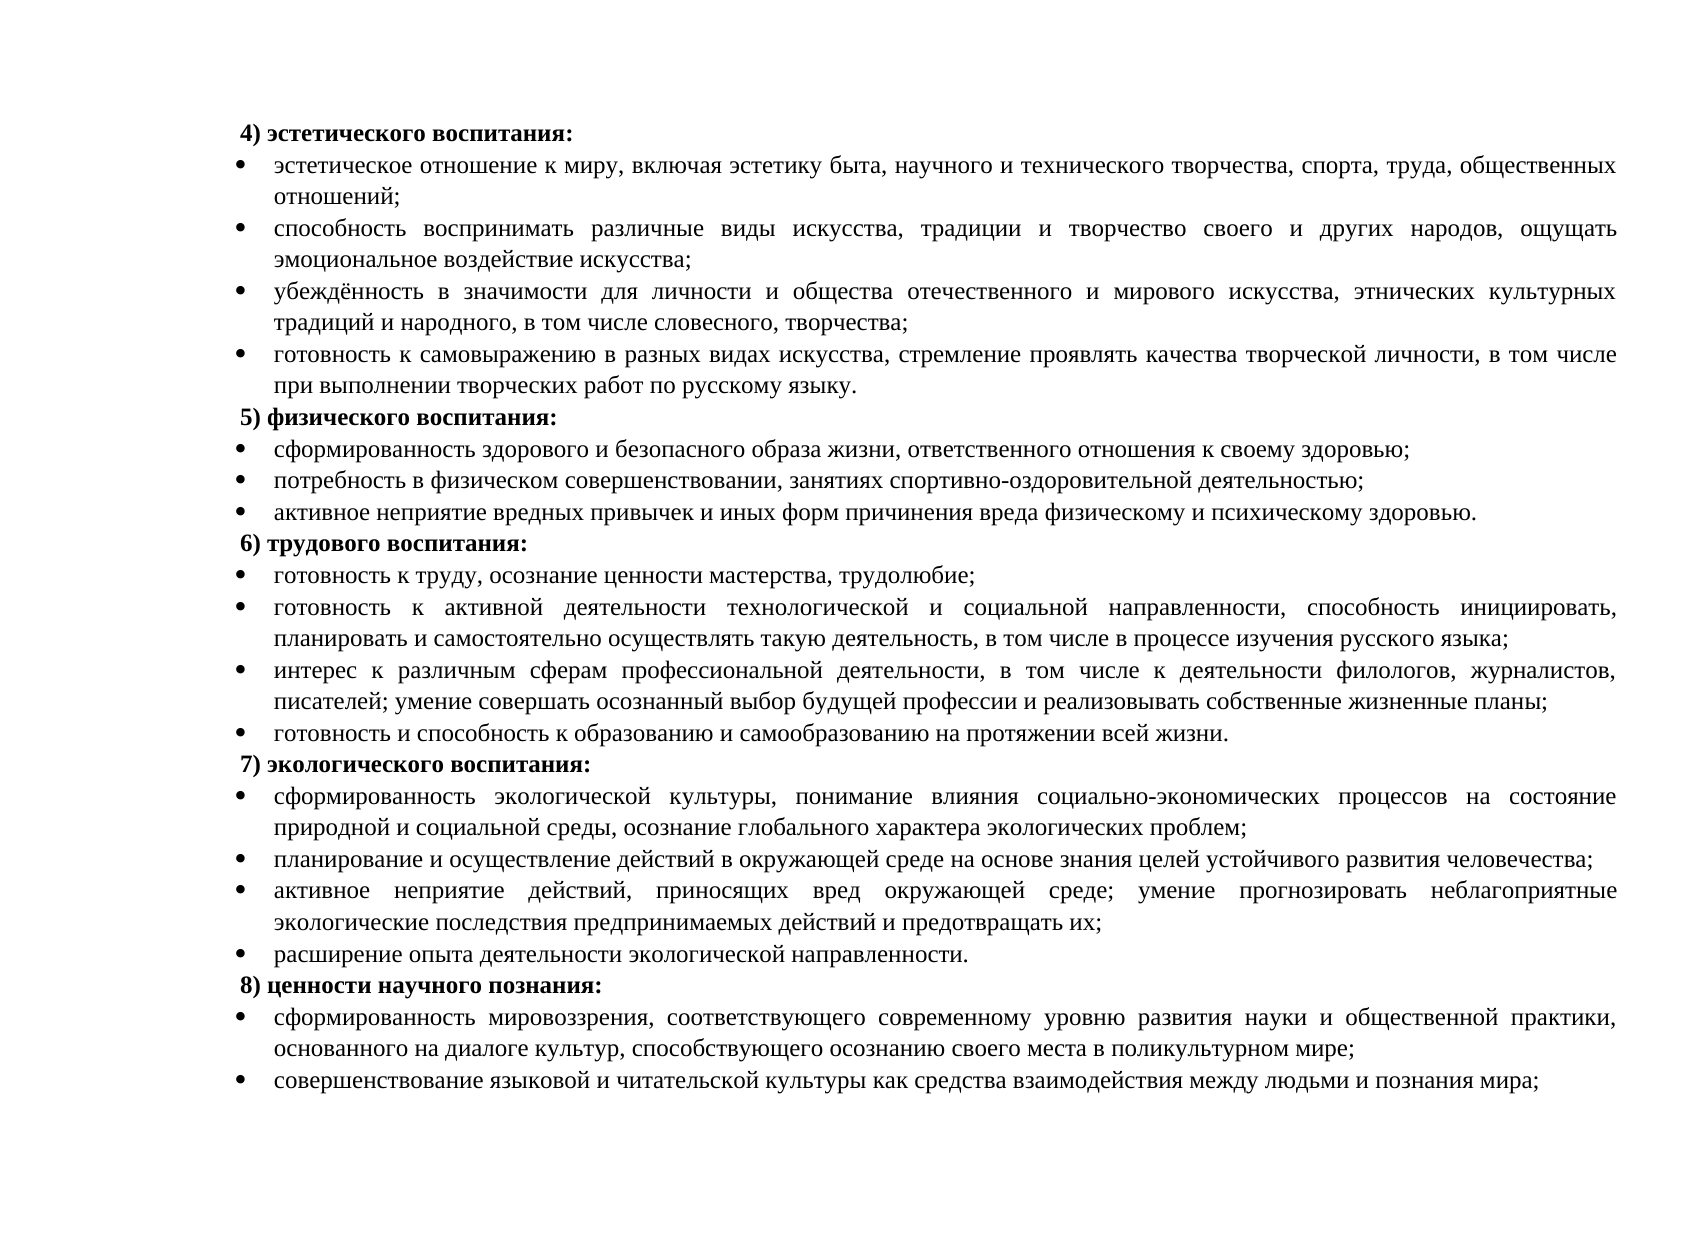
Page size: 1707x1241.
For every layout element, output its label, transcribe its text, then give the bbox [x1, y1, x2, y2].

list расширение опыта деятельности экологической направленности. [236, 939, 1618, 967]
list сформированность мировоззрения, соответствующего современному уровню развития науки и общественной практики, основанного на диалоге культур, способствующего осознанию своего места в поликультурном мире; [236, 1002, 1618, 1062]
list сформированность здорового и безопасного образа жизни, ответственного отношения к своему здоровью; [236, 434, 1618, 462]
list способность воспринимать различные виды искусства, традиции и творчество своего и других народов, ощущать эмоциональное воздействие искусства; [236, 213, 1618, 273]
text 4) эстетического воспитания: [177, 118, 1618, 147]
list готовность и способность к образованию и самообразованию на протяжении всей жизни. [236, 718, 1618, 747]
text 6) трудового воспитания: [177, 528, 1618, 557]
list готовность к самовыражению в разных видах искусства, стремление проявлять качества творческой личности, в том числе при выполнении творческих работ по русскому языку. [236, 339, 1618, 399]
list интерес к различным сферам профессиональной деятельности, в том числе к деятельности филологов, журналистов, писателей; умение совершать осознанный выбор будущей профессии и реализовывать собственные жизненные планы; [236, 655, 1618, 715]
text 8) ценности научного познания: [177, 970, 1618, 999]
list готовность к активной деятельности технологической и социальной направленности, способность инициировать, планировать и самостоятельно осуществлять такую деятельность, в том числе в процессе изучения русского языка; [236, 592, 1618, 652]
list активное неприятие вредных привычек и иных форм причинения вреда физическому и психическому здоровью. [236, 497, 1618, 526]
list готовность к труду, осознание ценности мастерства, трудолюбие; [236, 560, 1618, 589]
text 7) экологического воспитания: [177, 749, 1618, 778]
list эстетическое отношение к миру, включая эстетику быта, научного и технического творчества, спорта, труда, общественных отношений; [236, 150, 1618, 210]
list совершенствование языковой и читательской культуры как средства взаимодействия между людьми и познания мира; [236, 1065, 1618, 1094]
list убеждённость в значимости для личности и общества отечественного и мирового искусства, этнических культурных традиций и народного, в том числе словесного, творчества; [236, 276, 1618, 336]
list сформированность экологической культуры, понимание влияния социально-экономических процессов на состояние природной и социальной среды, осознание глобального характера экологических проблем; [236, 781, 1618, 841]
list планирование и осуществление действий в окружающей среде на основе знания целей устойчивого развития человечества; [236, 844, 1618, 873]
text 5) физического воспитания: [177, 402, 1618, 431]
list потребность в физическом совершенствовании, занятиях спортивно-оздоровительной деятельностью; [236, 465, 1618, 494]
list активное неприятие действий, приносящих вред окружающей среде; умение прогнозировать неблагоприятные экологические последствия предпринимаемых действий и предотвращать их; [236, 876, 1618, 936]
